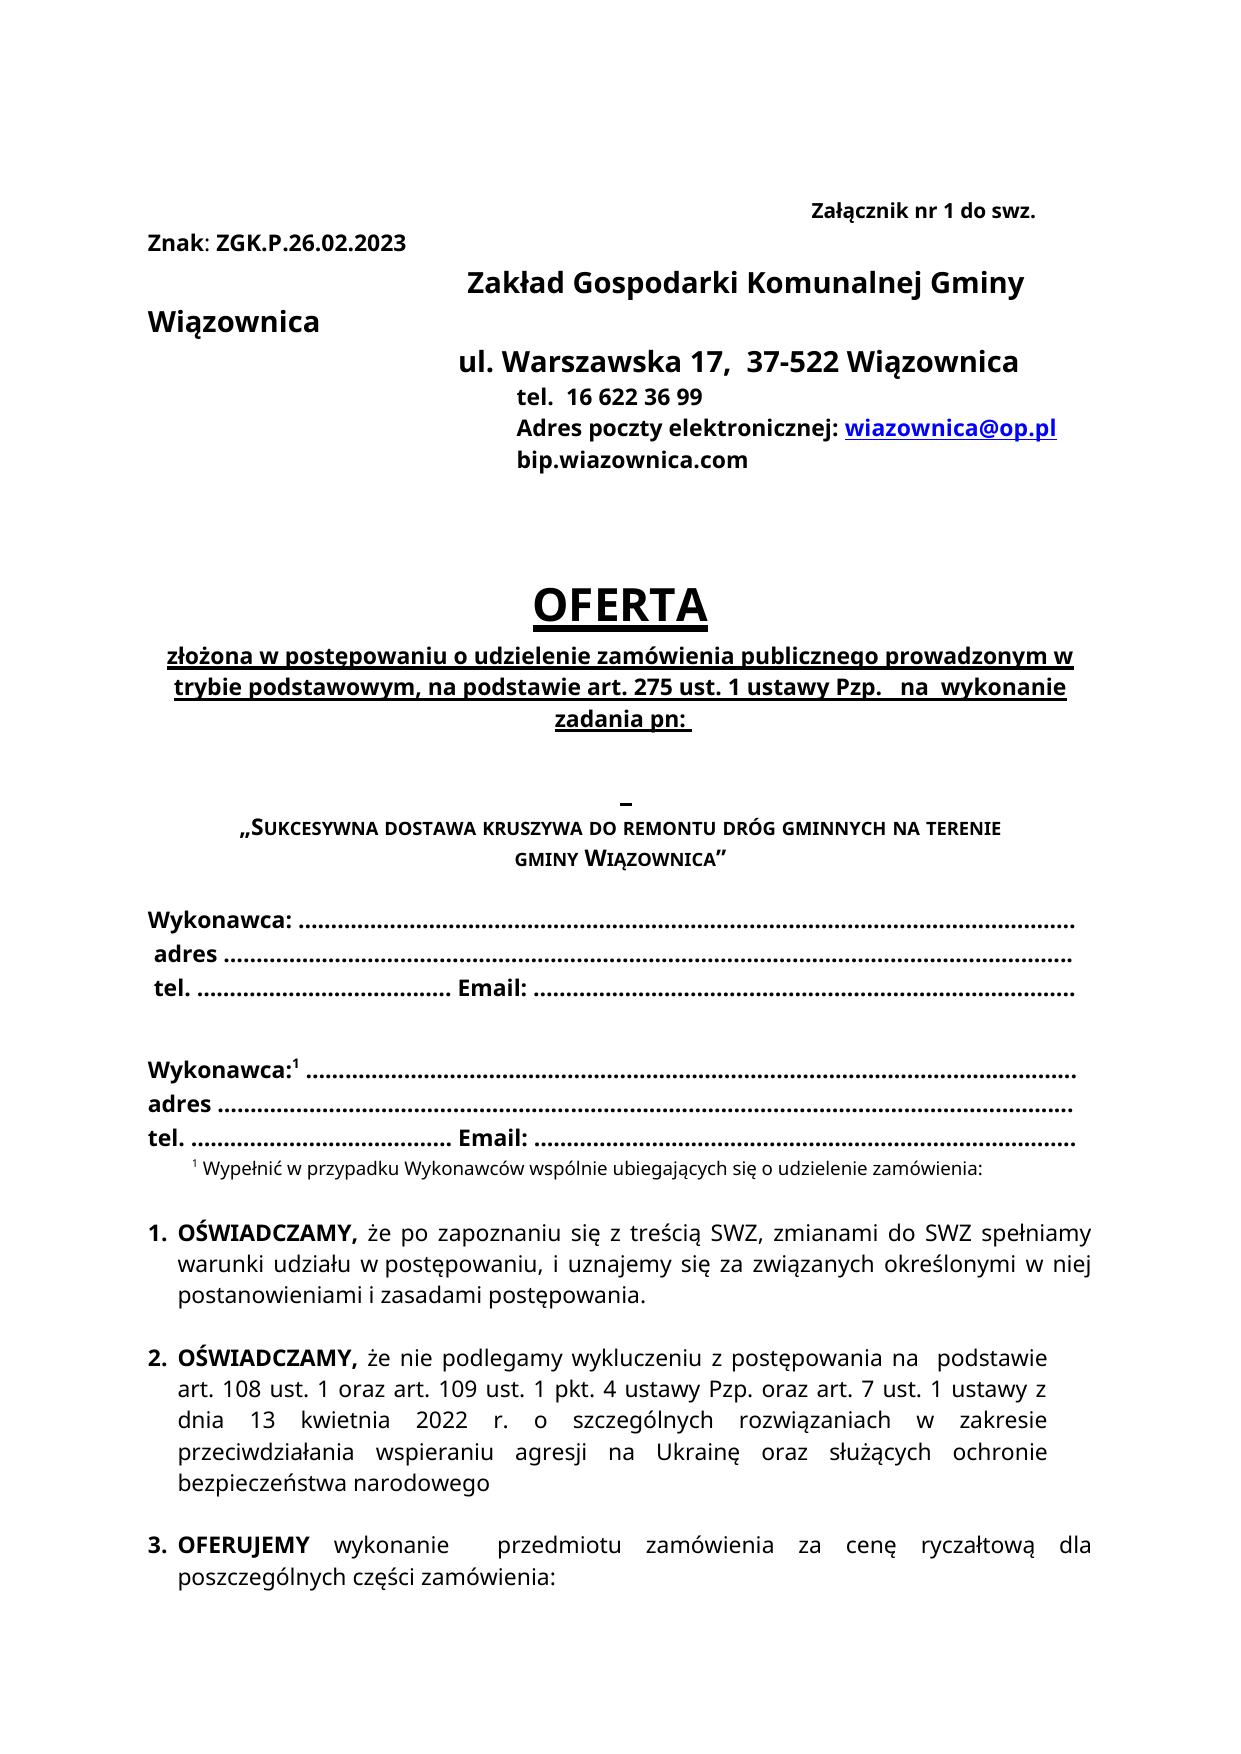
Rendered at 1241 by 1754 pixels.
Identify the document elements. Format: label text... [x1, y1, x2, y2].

text Adres poczty elektronicznej: wiazownica@op.pl [516, 412, 1092, 443]
text tel. ……………………………..…. Email: ……………………………………………………………………….. [148, 972, 1093, 1003]
text tel. 16 622 36 99 [443, 381, 1092, 412]
text Znak: ZGK.P.26.02.2023 [148, 227, 1093, 258]
text Wykonawca:1 ………………………………………………………………………………………………….…... [148, 1054, 1093, 1086]
list Oświadczamy, że po zapoznaniu się z treścią SWZ, zmianami do SWZ spełniamy warunki udziału w postępowaniu, i uznajemy się za związanych określonymi w niej postanowieniami i zasadami postępowania. [148, 1217, 1093, 1311]
text OFERTA [148, 573, 1093, 635]
text adres …………………………………………………………………………………………….……………......... [148, 938, 1093, 969]
text tel. …………………………………. Email: ……………………………………………………………………….. [148, 1122, 1093, 1153]
list Oświadczamy, że nie podlegamy wykluczeniu z postępowania na podstawie art. 108 ust. 1 oraz art. 109 ust. 1 pkt. 4 ustawy Pzp. oraz art. 7 ust. 1 ustawy z dnia 13 kwietnia 2022 r. o szczególnych rozwiązaniach w zakresie przeciwdziałania wspieraniu agresji na Ukrainę oraz służących ochronie bezpieczeństwa narodowego [148, 1342, 1048, 1498]
text bip.wiazownica.com [443, 443, 1092, 475]
text Wykonawca: ……………………………………………………………………………………………………..… [148, 904, 1093, 935]
text Załącznik nr 1 do swz. [148, 197, 1093, 225]
list OFERUJEMY wykonanie przedmiotu zamówienia za cenę ryczałtową dla poszczególnych części zamówienia: [148, 1529, 1093, 1592]
text adres …………………………………………………………………………………………………..………......... [148, 1088, 1093, 1119]
text 1 Wypełnić w przypadku Wykonawców wspólnie ubiegających się o udzielenie zamówienia: [148, 1156, 1093, 1181]
text Zakład Gospodarki Komunalnej Gminy Wiązownica [148, 262, 1093, 341]
text ul. Warszawska 17, 37-522 Wiązownica [148, 341, 1093, 381]
text „Sukcesywna dostawa kruszywa do remontu dróg gminnych na terenie [148, 810, 1093, 842]
text gminy Wiązownica” [148, 842, 1093, 873]
text złożona w postępowaniu o udzielenie zamówienia publicznego prowadzonym w trybie podstawowym, na podstawie art. 275 ust. 1 ustawy Pzp. na wykonanie zadania pn: [148, 640, 1093, 734]
